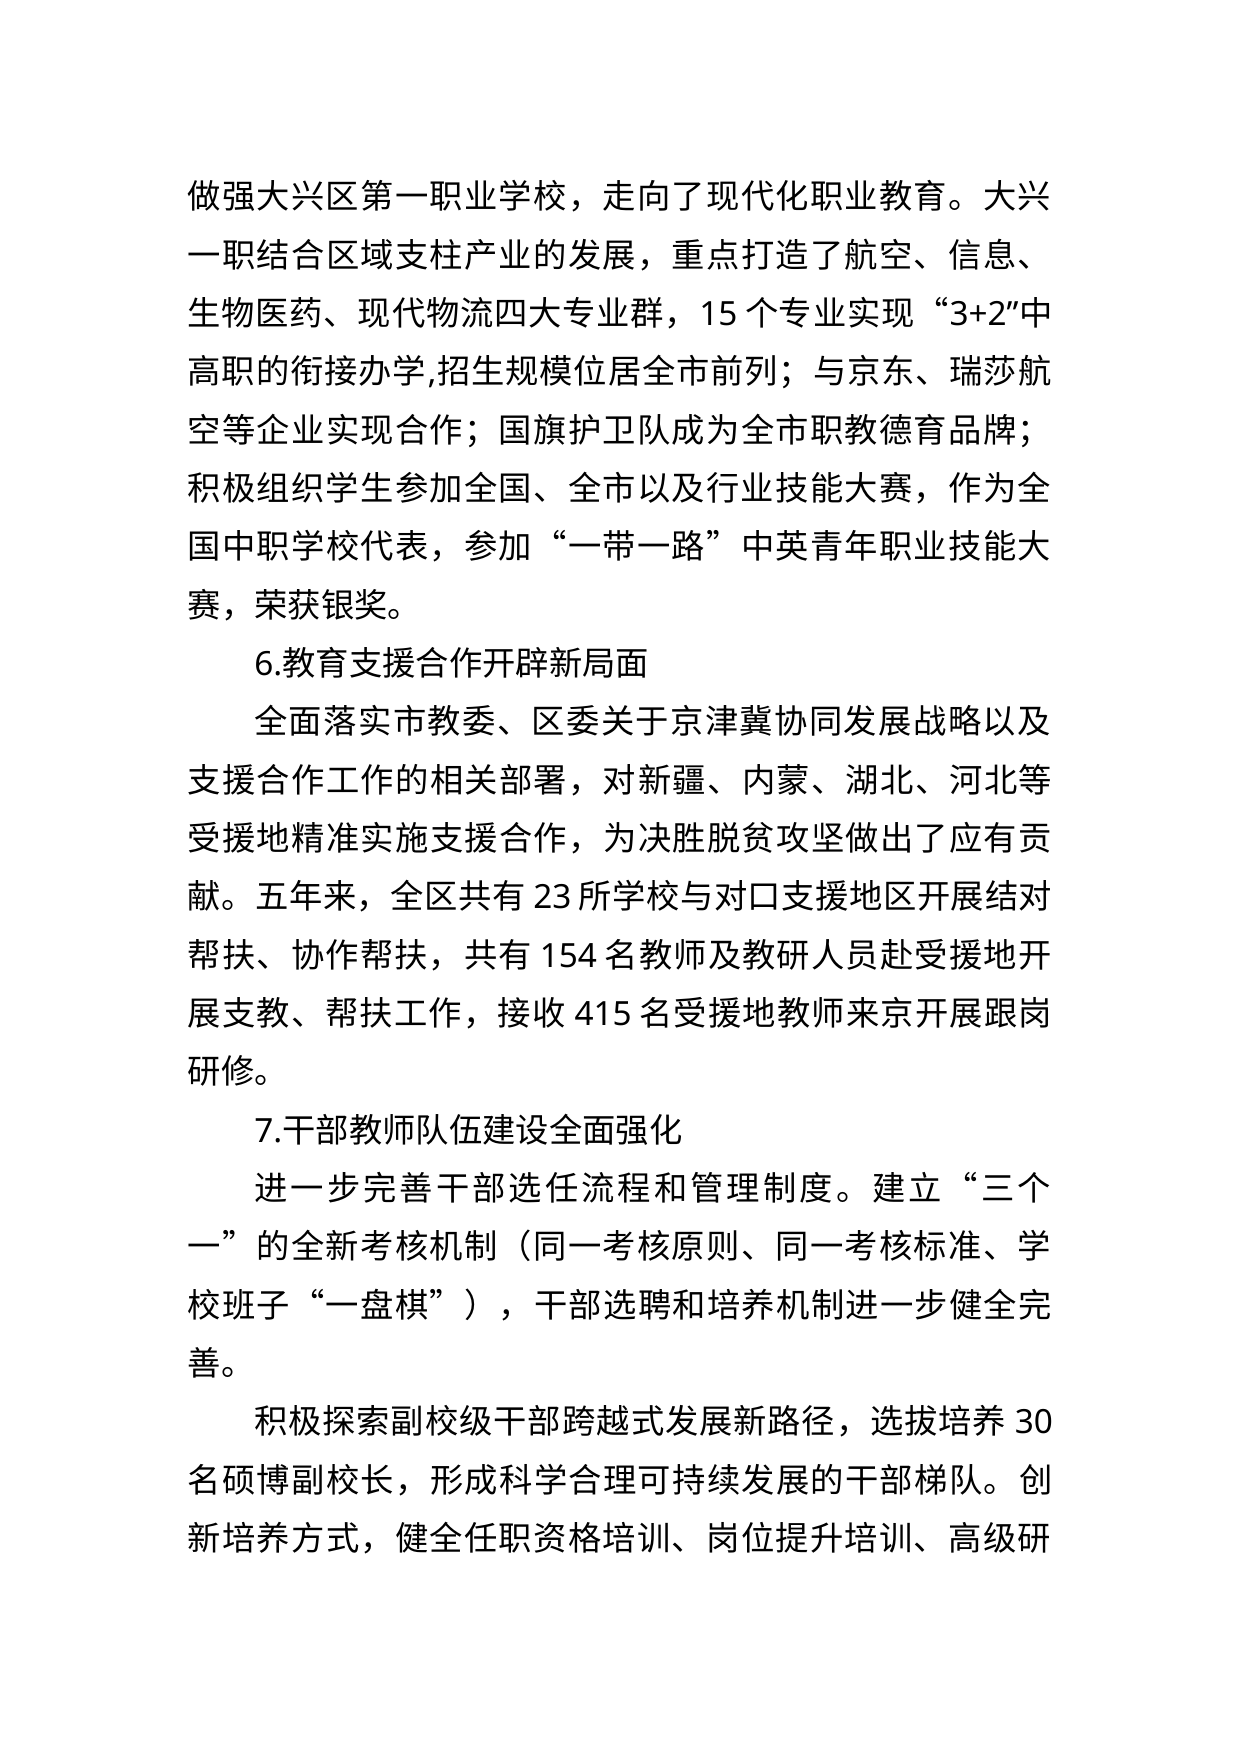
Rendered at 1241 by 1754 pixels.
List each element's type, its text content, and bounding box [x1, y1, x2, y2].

text 进一步完善干部选任流程和管理制度。建立“三个一”的全新考核机制（同一考核原则、同一考核标准、学校班子“一盘棋”），干部选聘和培养机制进一步健全完善。 [187, 1154, 1053, 1387]
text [187, 1387, 1053, 1562]
text 7.干部教师队伍建设全面强化 [187, 1095, 1053, 1154]
text 6.教育支援合作开辟新局面 [187, 629, 1053, 687]
text 全面落实市教委、区委关于京津冀协同发展战略以及支援合作工作的相关部署，对新疆、内蒙、湖北、河北等受援地精准实施支援合作，为决胜脱贫攻坚做出了应有贡献。五年来，全区共有23所学校与对口支援地区开展结对帮扶、协作帮扶，共有154名教师及教研人员赴受援地开展支教、帮扶工作，接收415名受援地教师来京开展跟岗研修。 [187, 687, 1053, 1095]
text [187, 162, 1053, 629]
